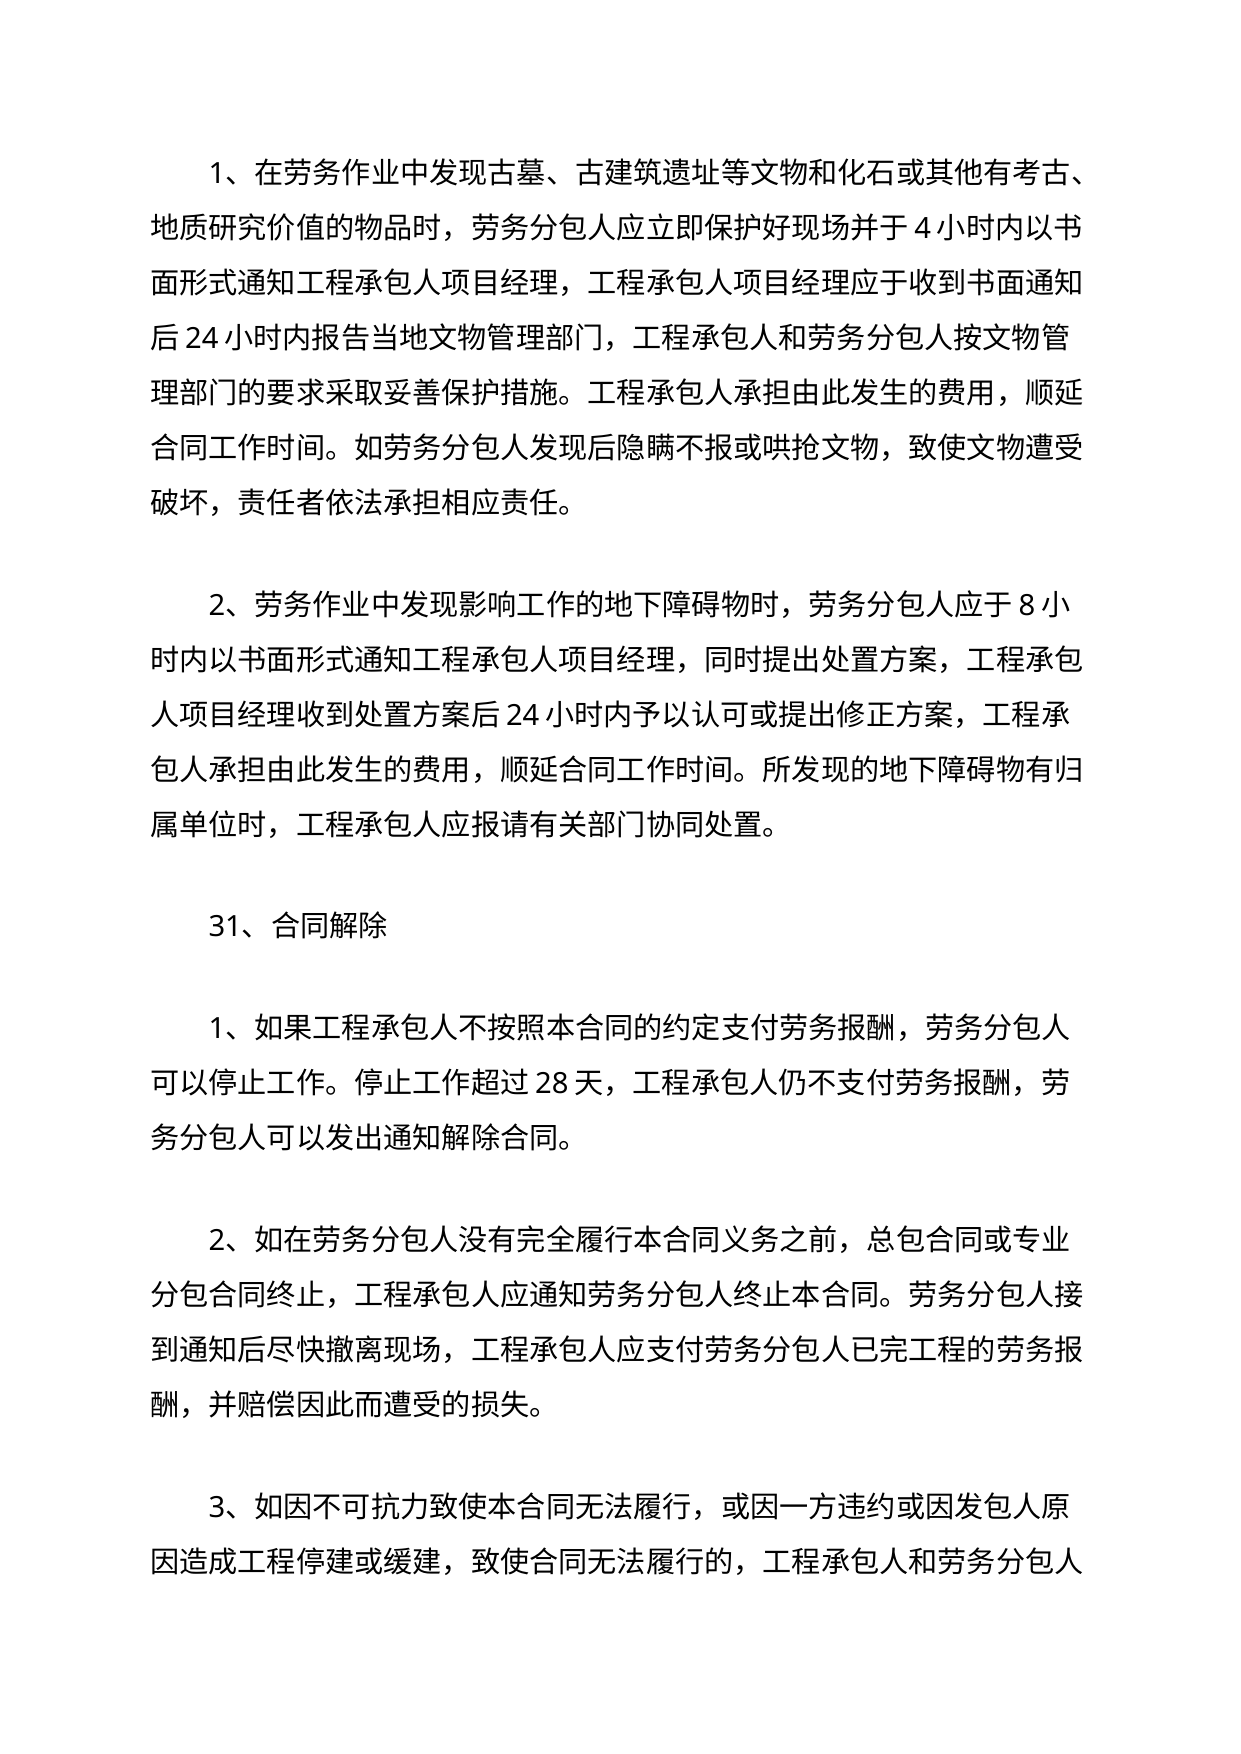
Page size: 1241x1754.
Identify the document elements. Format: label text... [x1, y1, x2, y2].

text 2、劳务作业中发现影响工作的地下障碍物时，劳务分包人应于8小时内以书面形式通知工程承包人项目经理，同时提出处置方案，工程承包人项目经理收到处置方案后24小时内予以认可或提出修正方案，工程承包人承担由此发生的费用，顺延合同工作时间。所发现的地下障碍物有归属单位时，工程承包人应报请有关部门协同处置。 [150, 581, 1090, 843]
text 1、在劳务作业中发现古墓、古建筑遗址等文物和化石或其他有考古、地质研究价值的物品时，劳务分包人应立即保护好现场并于4小时内以书面形式通知工程承包人项目经理，工程承包人项目经理应于收到书面通知后24小时内报告当地文物管理部门，工程承包人和劳务分包人按文物管理部门的要求采取妥善保护措施。工程承包人承担由此发生的费用，顺延合同工作时间。如劳务分包人发现后隐瞒不报或哄抢文物，致使文物遭受破坏，责任者依法承担相应责任。 [150, 150, 1090, 522]
text 2、如在劳务分包人没有完全履行本合同义务之前，总包合同或专业分包合同终止，工程承包人应通知劳务分包人终止本合同。劳务分包人接到通知后尽快撤离现场，工程承包人应支付劳务分包人已完工程的劳务报酬，并赔偿因此而遭受的损失。 [150, 1217, 1090, 1424]
text 1、如果工程承包人不按照本合同的约定支付劳务报酬，劳务分包人可以停止工作。停止工作超过28天，工程承包人仍不支付劳务报酬，劳务分包人可以发出通知解除合同。 [150, 1005, 1090, 1157]
text 31、合同解除 [150, 903, 1090, 945]
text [150, 1483, 1090, 1581]
